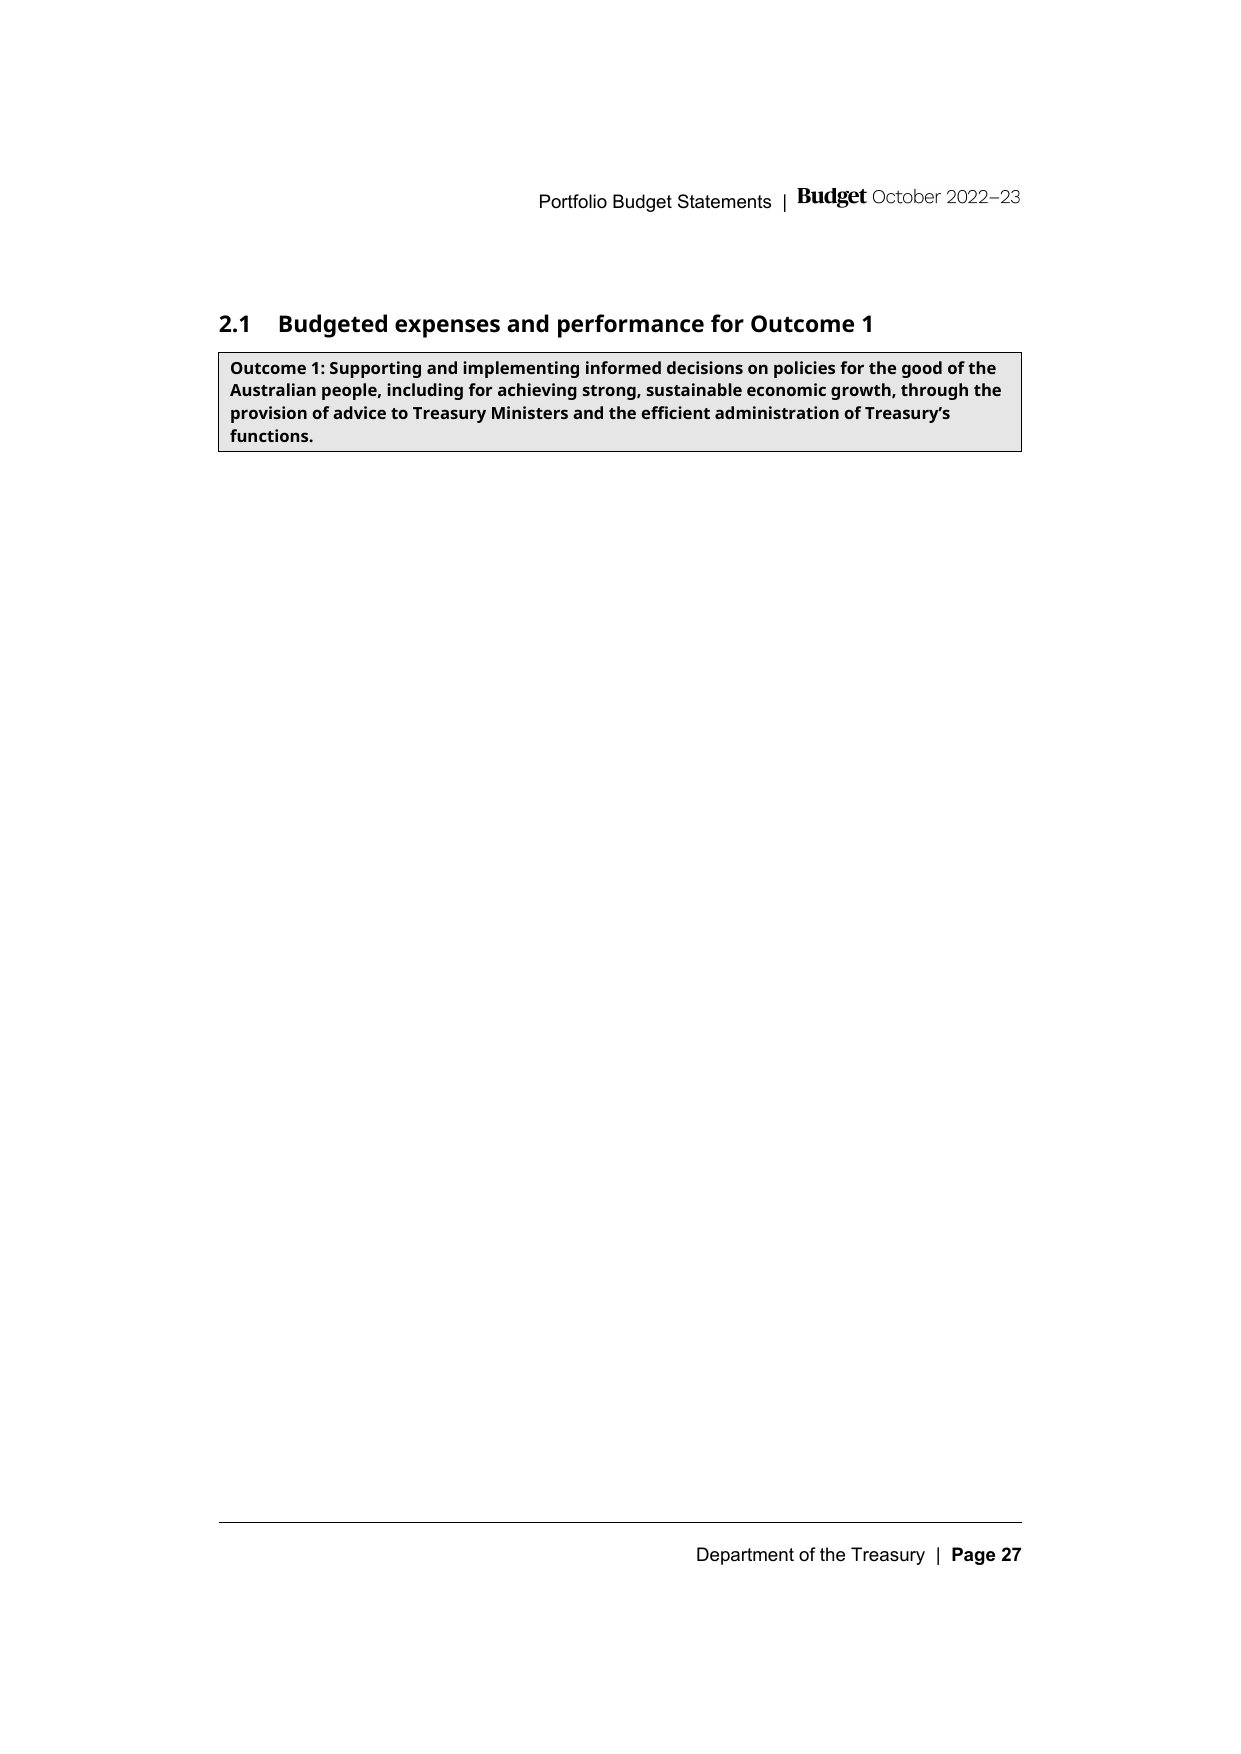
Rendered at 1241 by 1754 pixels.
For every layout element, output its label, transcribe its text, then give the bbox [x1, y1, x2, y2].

picture [797, 188, 1020, 209]
table_header Outcome 1: Supporting and implementing informed decisions on policies for the good of the Australian people, including for achieving strong, sustainable economic growth, through the provision of advice to Treasury Ministers and the efficient administration of Treasury’s functions. [219, 353, 1021, 451]
subtitle 2.1 Budgeted expenses and performance for Outcome 1 [218, 308, 1022, 339]
